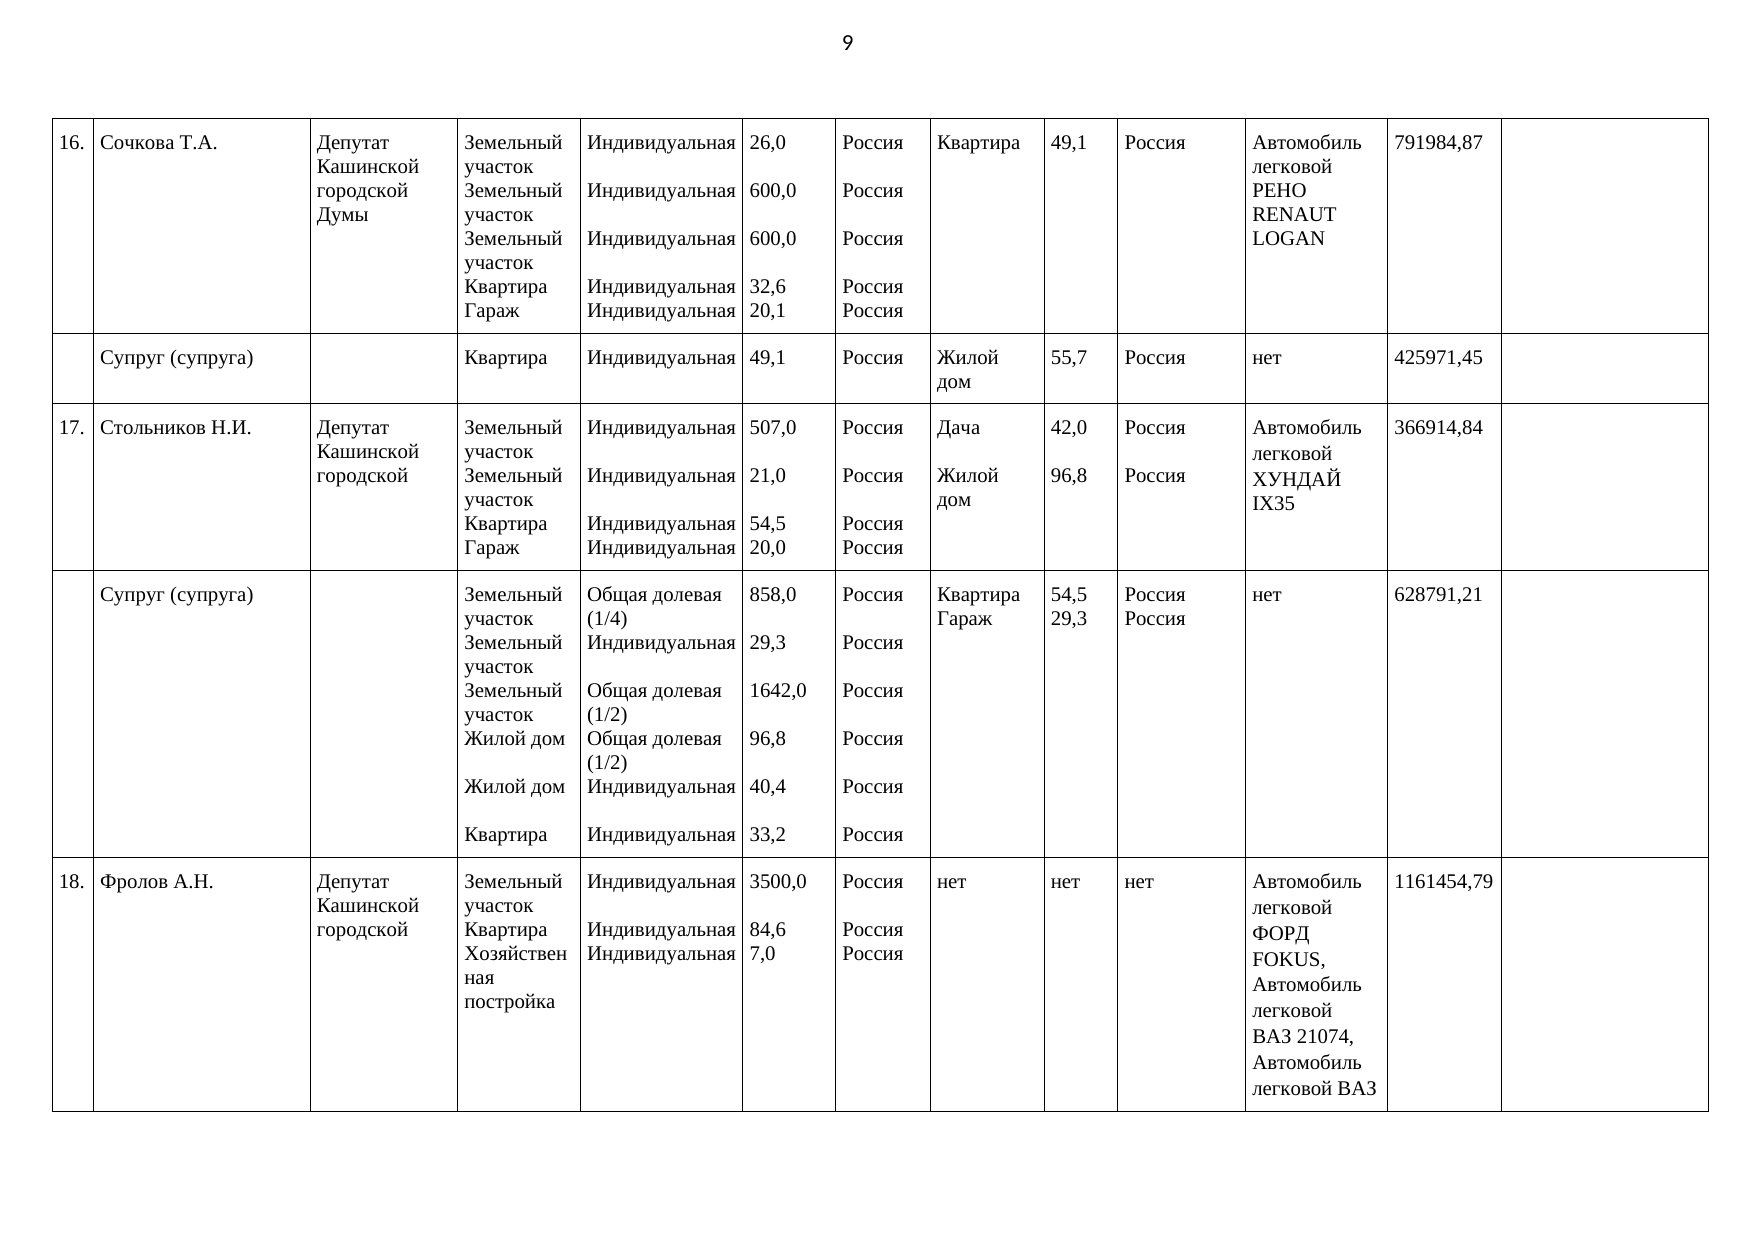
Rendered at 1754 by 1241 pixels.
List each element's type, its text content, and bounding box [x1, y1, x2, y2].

table_cell Россия [1118, 334, 1245, 403]
table_cell [1502, 334, 1708, 403]
table_cell нет [1246, 571, 1387, 857]
table_cell Дача Жилой дом [931, 404, 1044, 570]
table_cell Фролов А.Н. [94, 858, 310, 1111]
table_cell Россия Россия [1118, 404, 1245, 570]
table_cell [1502, 571, 1708, 857]
table_cell [311, 571, 457, 857]
table_cell Квартира Гараж [931, 571, 1044, 857]
table_cell нет [1246, 334, 1387, 403]
table_cell [1502, 404, 1708, 570]
table_cell Депутат Кашинской городской Думы [311, 119, 457, 333]
table_cell [53, 334, 93, 403]
table_cell 17. [53, 404, 93, 570]
table_cell [1502, 119, 1708, 333]
table_cell 54,5 29,3 [1045, 571, 1117, 857]
table_cell 3500,0 84,6 7,0 [743, 858, 835, 1111]
table_cell Индивидуальная [581, 334, 742, 403]
table_cell 507,0 21,0 54,5 20,0 [743, 404, 835, 570]
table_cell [311, 858, 457, 1111]
table_cell 55,7 [1045, 334, 1117, 403]
table_cell Индивидуальная Индивидуальная Индивидуальная Индивидуальная Индивидуальная [581, 119, 742, 333]
table_cell 366914,84 [1388, 404, 1501, 570]
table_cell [1246, 858, 1387, 1111]
table_cell Индивидуальная Индивидуальная Индивидуальная Индивидуальная [581, 404, 742, 570]
table_cell Стольников Н.И. [94, 404, 310, 570]
table_cell 49,1 [1045, 119, 1117, 333]
table_cell Квартира [458, 334, 580, 403]
table_cell 791984,87 [1388, 119, 1501, 333]
table_cell [311, 334, 457, 403]
table_cell нет [931, 858, 1044, 1111]
table_cell Россия Россия Россия Россия [836, 404, 930, 570]
table_cell Автомобиль легковой РЕНО RENAUT LOGAN [1246, 119, 1387, 333]
table_cell Россия [836, 334, 930, 403]
table_cell Депутат Кашинской городской [311, 404, 457, 570]
table_cell Общая долевая (1/4) Индивидуальная Общая долевая (1/2) Общая долевая (1/2) Индивидуальная Индивидуальная [581, 571, 742, 857]
table_cell Супруг (супруга) [94, 334, 310, 403]
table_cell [581, 858, 742, 1111]
table_cell Земельный участок Земельный участок Земельный участок Жилой дом Жилой дом Квартира [458, 571, 580, 857]
table_cell 425971,45 [1388, 334, 1501, 403]
table_cell 858,0 29,3 1642,0 96,8 40,4 33,2 [743, 571, 835, 857]
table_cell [458, 858, 580, 1111]
table_cell 628791,21 [1388, 571, 1501, 857]
table_cell 1161454,79 [1388, 858, 1501, 1111]
table_cell 26,0 600,0 600,0 32,6 20,1 [743, 119, 835, 333]
table_cell 42,0 96,8 [1045, 404, 1117, 570]
table_cell Сочкова Т.А. [94, 119, 310, 333]
table_cell Супруг (супруга) [94, 571, 310, 857]
table_cell Россия Россия Россия Россия Россия Россия [836, 571, 930, 857]
table_cell Квартира [931, 119, 1044, 333]
table_cell Жилой дом [931, 334, 1044, 403]
table_cell [53, 571, 93, 857]
table_cell Россия Россия Россия Россия Россия [836, 119, 930, 333]
table_cell 16. [53, 119, 93, 333]
table_cell Автомобиль легковой ХУНДАЙ IX35 [1246, 404, 1387, 570]
table_cell Земельный участок Земельный участок Квартира Гараж [458, 404, 580, 570]
table_cell 49,1 [743, 334, 835, 403]
table_cell нет [1045, 858, 1117, 1111]
table_cell 18. [53, 858, 93, 1111]
table_cell Россия [1118, 119, 1245, 333]
table_cell Земельный участок Земельный участок Земельный участок Квартира Гараж [458, 119, 580, 333]
table_cell нет [1118, 858, 1245, 1111]
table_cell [836, 858, 930, 1111]
table_cell Россия Россия [1118, 571, 1245, 857]
table_cell [1502, 858, 1708, 1111]
